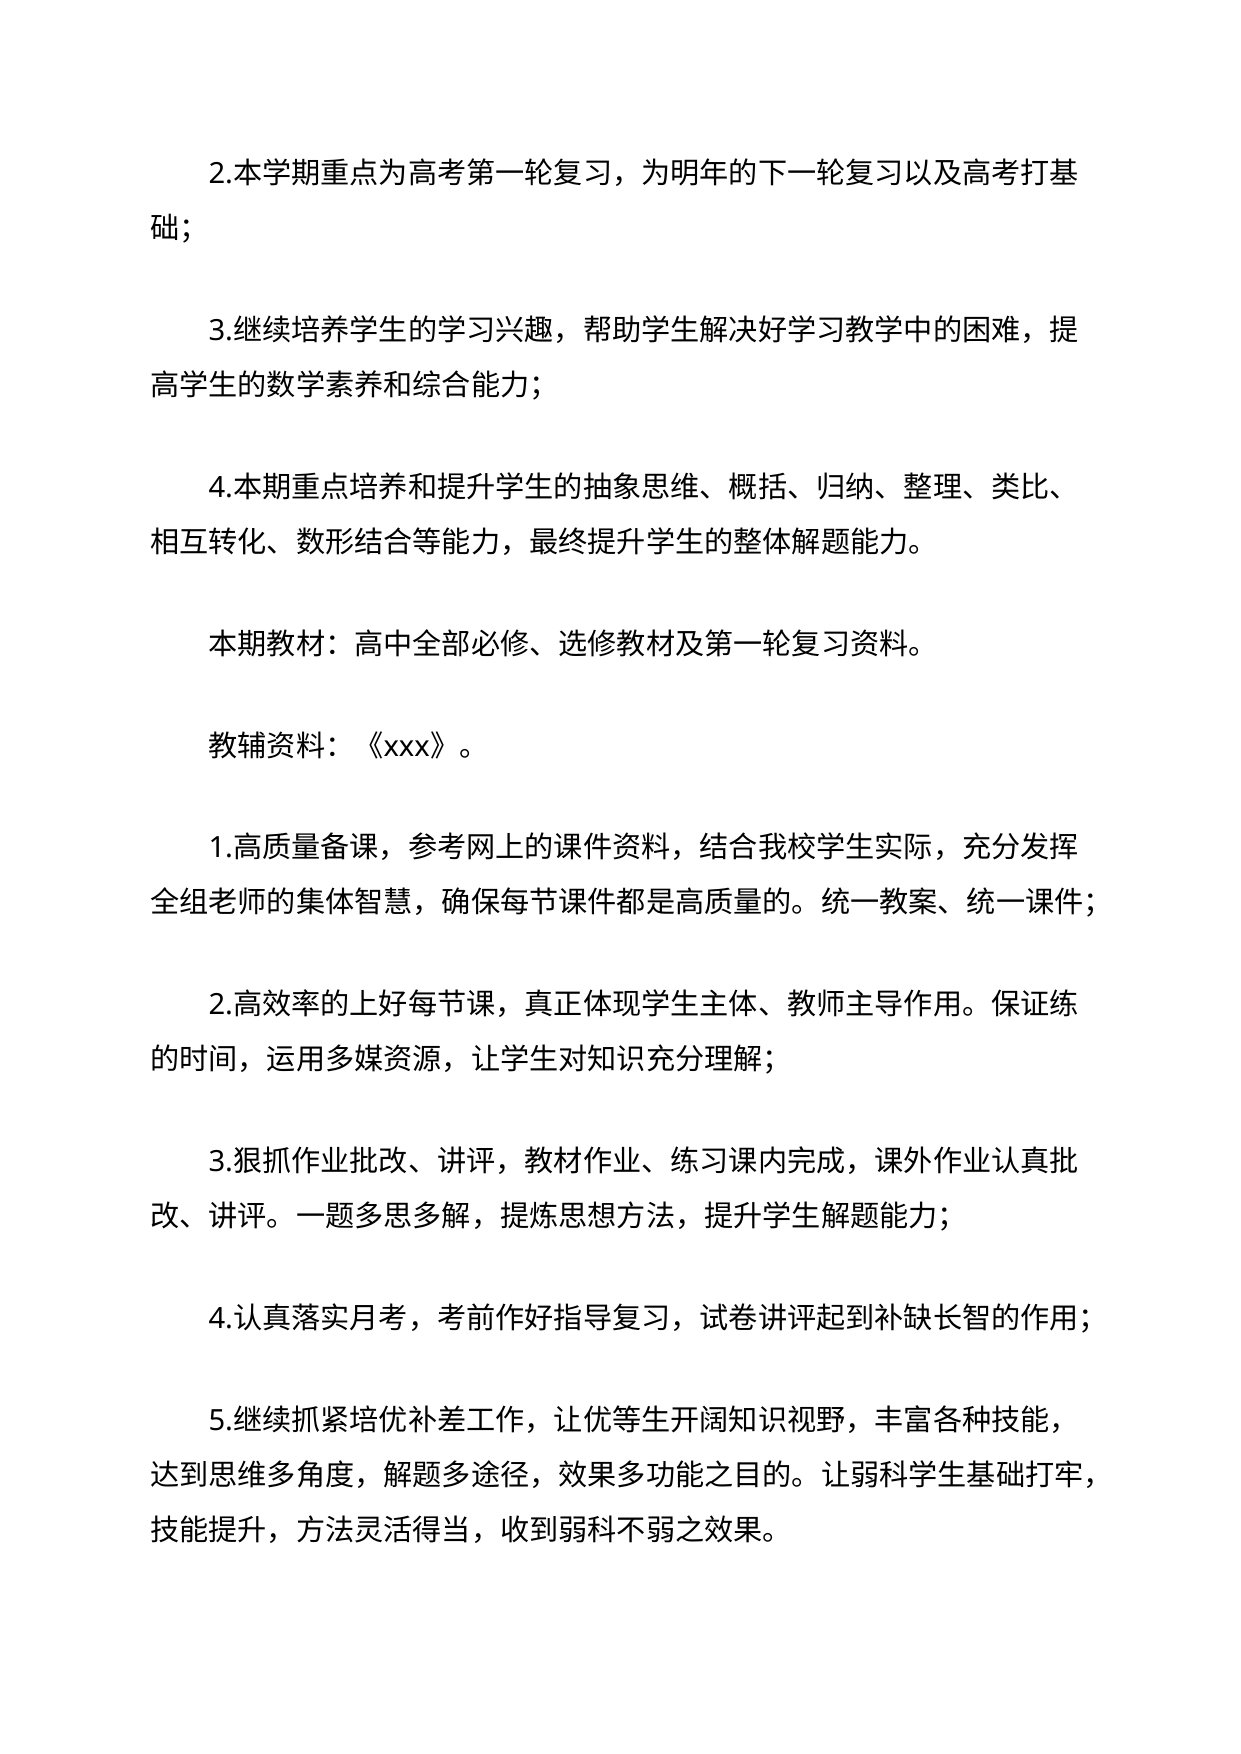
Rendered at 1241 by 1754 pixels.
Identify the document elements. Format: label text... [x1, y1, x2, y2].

text 3.继续培养学生的学习兴趣，帮助学生解决好学习教学中的困难，提高学生的数学素养和综合能力； [150, 307, 1090, 404]
text 4.认真落实月考，考前作好指导复习，试卷讲评起到补缺长智的作用； [150, 1294, 1090, 1337]
text 教辅资料：《xxx》。 [150, 722, 1090, 764]
text 4.本期重点培养和提升学生的抽象思维、概括、归纳、整理、类比、相互转化、数形结合等能力，最终提升学生的整体解题能力。 [150, 463, 1090, 561]
text 2.本学期重点为高考第一轮复习，为明年的下一轮复习以及高考打基础； [150, 150, 1090, 247]
text 5.继续抓紧培优补差工作，让优等生开阔知识视野，丰富各种技能，达到思维多角度，解题多途径，效果多功能之目的。让弱科学生基础打牢，技能提升，方法灵活得当，收到弱科不弱之效果。 [150, 1396, 1090, 1548]
text 1.高质量备课，参考网上的课件资料，结合我校学生实际，充分发挥全组老师的集体智慧，确保每节课件都是高质量的。统一教案、统一课件； [150, 824, 1090, 921]
text 3.狠抓作业批改、讲评，教材作业、练习课内完成，课外作业认真批改、讲评。一题多思多解，提炼思想方法，提升学生解题能力； [150, 1138, 1090, 1235]
text 本期教材：高中全部必修、选修教材及第一轮复习资料。 [150, 620, 1090, 663]
text 2.高效率的上好每节课，真正体现学生主体、教师主导作用。保证练的时间，运用多媒资源，让学生对知识充分理解； [150, 981, 1090, 1078]
